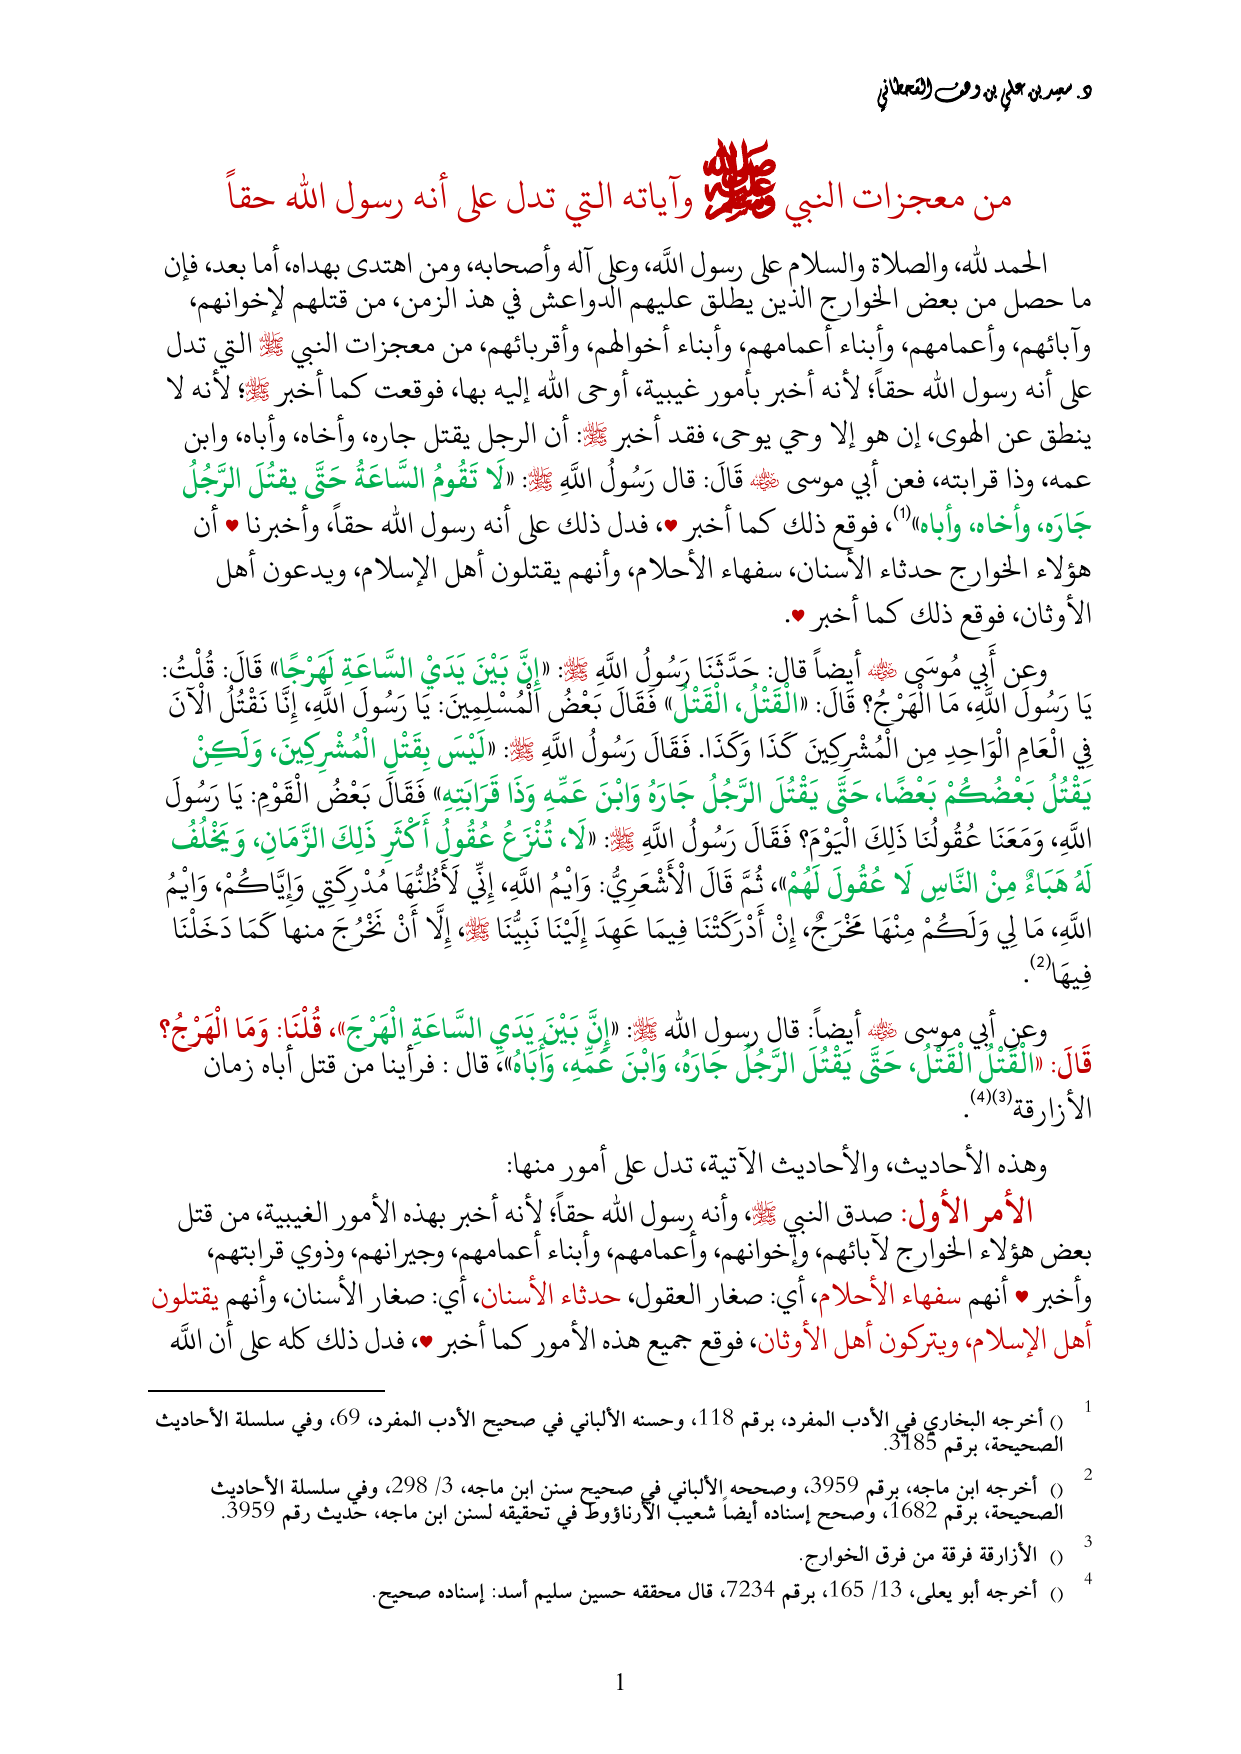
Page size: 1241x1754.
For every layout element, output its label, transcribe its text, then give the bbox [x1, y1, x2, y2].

text وعن أَبي مُوسَى أيضاً قال: حَدَّثَنَا رَسُولُ اللَّهِ : «إِنَّ بَيْنَ يَدَيْ السَّاعَةِ لَهَرْجًا» قَالَ: قُلْتُ: يَا رَسُولَ اللَّهِ، مَا الْهَرْجُ؟ قَالَ: «الْقَتْلُ، الْقَتْلُ» فَقَالَ بَعْضُ الْمُسْلِمِينَ: يَا رَسُولَ اللَّهِ، إِنَّا نَقْتُلُ الْآنَ فِي الْعَامِ الْوَاحِدِ مِن الْمُشْرِكِينَ كَذَا وَكَذَا. فَقَالَ رَسُولُ اللَّهِ : «لَيْسَ بِقَتْلِ الْمُشْرِكِينَ، وَلَكِنْ يَقْتُلُ بَعْضُكُمْ بَعْضًا، حَتَّى يَقْتُلَ الرَّجُلُ جَارَهُ وَابْنَ عَمِّهِ وَذَا قَرَابَتِهِ» فَقَالَ بَعْضُ الْقَوْمِ: يَا رَسُولَ اللَّهِ، وَمَعَنَا عُقُولُنَا ذَلِكَ الْيَوْمَ؟ فَقَالَ رَسُولُ اللَّهِ : «لَا، تُنْزَعُ عُقُولُ أَكْثَرِ ذَلِكَ الزَّمَانِ، وَيَخْلُفُ لَهُ هَبَاءٌ مِنْ النَّاسِ لَا عُقُولَ لَهُمْ»، ثُمَّ قَالَ الْأَشْعَرِيُّ: وَايْمُ اللَّهِ، إِنِّي لَأَظُنُّهَا مُدْرِكَتِي وَإِيَّاكُمْ، وَايْمُ اللَّهِ، مَا لِي وَلَكُمْ مِنْهَا مَخْرَجٌ، إِنْ أَدْرَكَتْنَا فِيمَا عَهِدَ إِلَيْنَا نَبِيُّنَا ، إِلَّا أَنْ نَخْرُجَ منها كَمَا دَخَلْنَا فِيهَا(). [148, 643, 1092, 1002]
text وعن أبي موسى أيضاً: قال رسول الله : «إِنَّ بَيْنَ يَدَيِ السَّاعَةِ الْهَرْجَ»، قُلْنَا: وَمَا الْهَرْجُ؟ قَالَ: «الْقَتْلُ الْقَتْلُ، حَتَّى يَقْتُلَ الرَّجُلُ جَارَهُ، وَابْنَ عَمِّهِ، وَأَبَاهُ»، قال : فرأينا من قتل أباه زمان الأزارقة()(). [148, 1002, 1092, 1137]
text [148, 1182, 1092, 1368]
text من معجزات النبي وآياته التي تدل على أنه رسول الله حقاً [148, 118, 1092, 231]
text الحمد لله، والصلاة والسلام على رسول اللَّه، وعلى آله وأصحابه، ومن اهتدى بهداه، أما بعد، فإن ما حصل من بعض الخوارج الذين يطلق عليهم الدواعش في هذ الزمن، من قتلهم لإخوانهم، وآبائهم، وأعمامهم، وأبناء أعمامهم، وأبناء أخوالهم، وأقربائهم، من معجزات النبي التي تدل على أنه رسول الله حقاً؛ لأنه أخبر بأمور غيبية، أوحى الله إليه بها، فوقعت كما أخبر ؛ لأنه لا ينطق عن الهوى، إن هو إلا وحي يوحى، فقد أخبر : أن الرجل يقتل جاره، وأخاه، وأباه، وابن عمه، وذا قرابته، فعن أبي موسى قَالَ: قال رَسُولُ اللَّهِ : «لَا تَقُومُ السَّاعَةُ حَتَّى يقتُلَ الرَّجُلُ جَارَه، وأخاه، وأباه»()، فوقع ذلك كما أخبر ♥، فدل ذلك على أنه رسول الله حقاً، وأخبرنا ♥ أن هؤلاء الخوارج حدثاء الأسنان، سفهاء الأحلام، وأنهم يقتلون أهل الإسلام، ويدعون أهل الأوثان، فوقع ذلك كما أخبر ♥. [148, 238, 1092, 643]
text وهذه الأحاديث، والأحاديث الآتية، تدل على أمور منها: [148, 1137, 1092, 1182]
